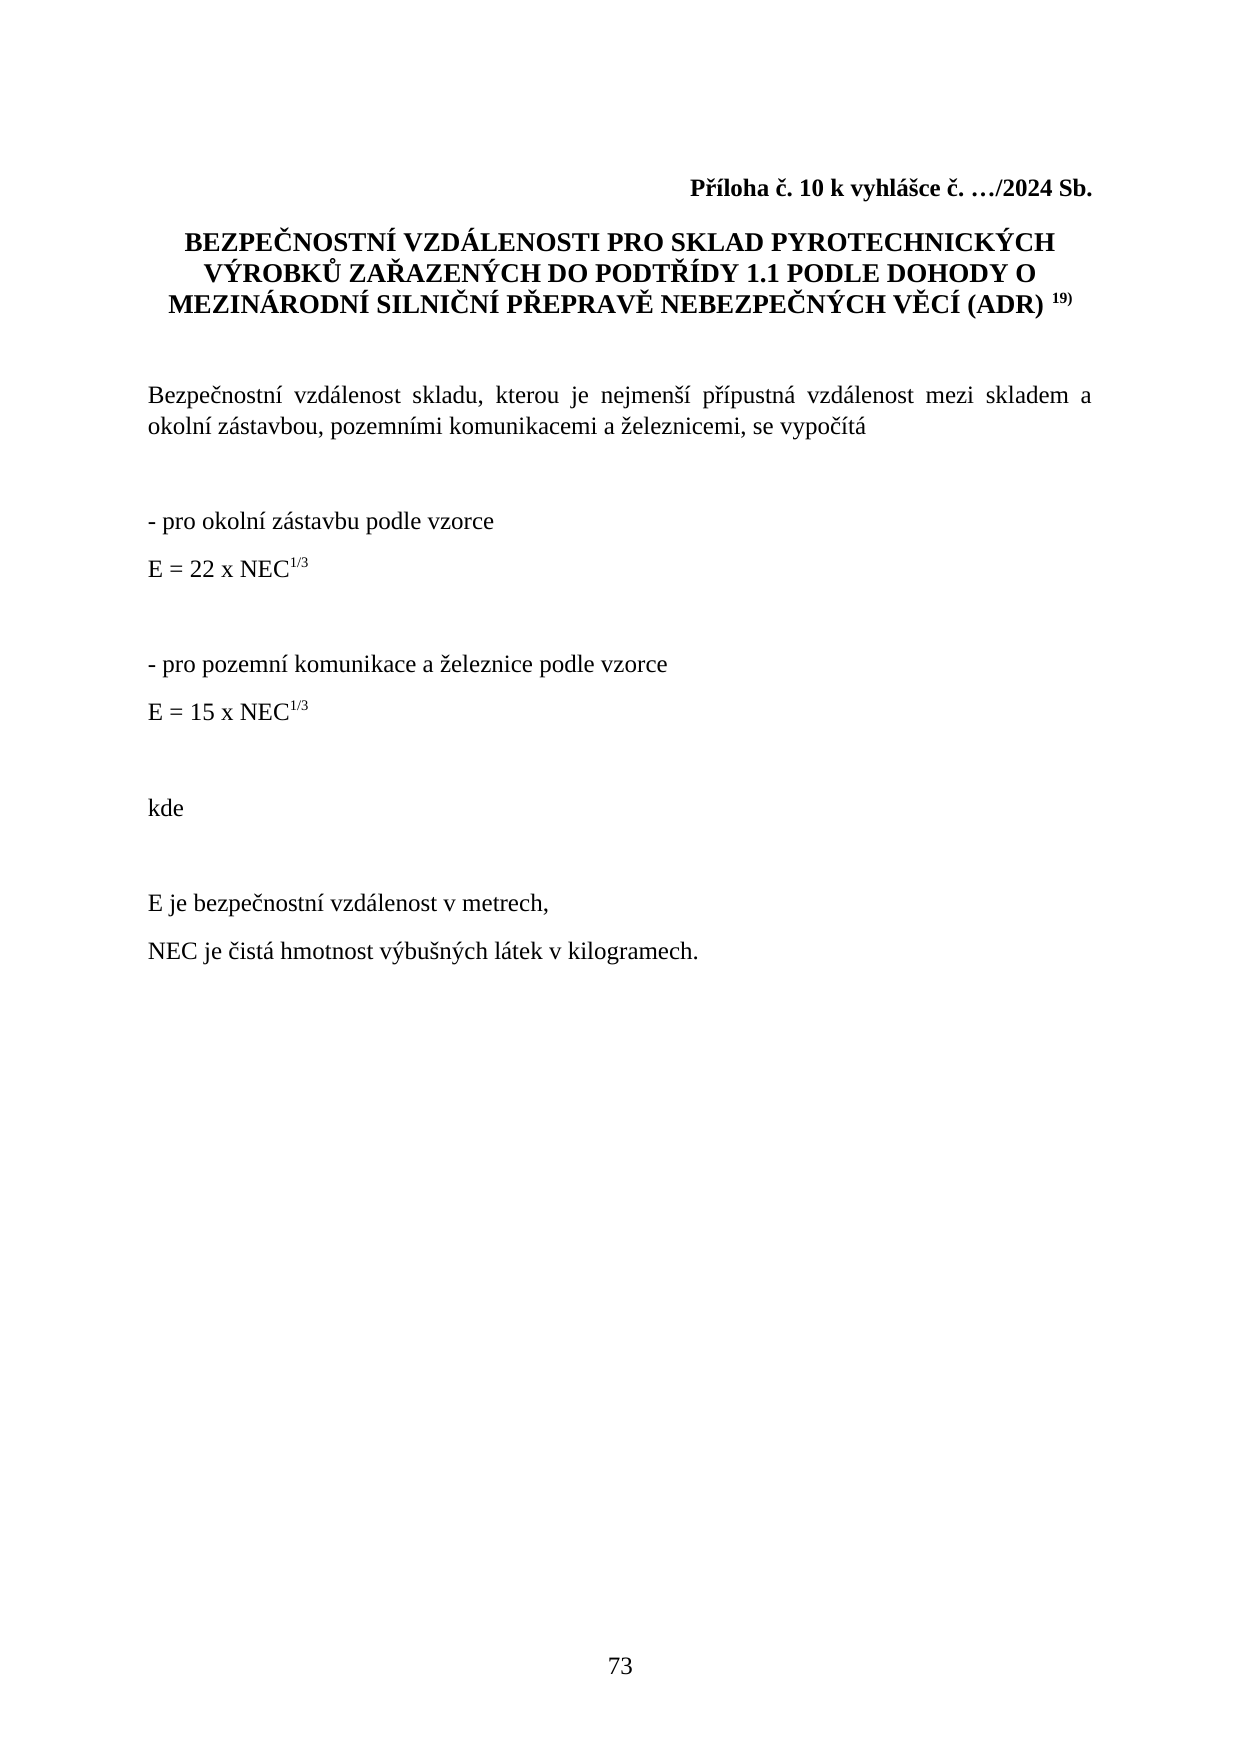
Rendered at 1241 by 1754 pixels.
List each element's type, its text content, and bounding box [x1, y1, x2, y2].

text kde [148, 793, 1093, 821]
text Bezpečnostní vzdálenost skladu, kterou je nejmenší přípustná vzdálenost mezi skladem a okolní zástavbou, pozemními komunikacemi a železnicemi, se vypočítá [148, 380, 1093, 440]
text E = 22 x NEC1/3 [148, 554, 1093, 583]
text Příloha č. 10 k vyhlášce č. …/2024 Sb. [160, 173, 1093, 201]
text - pro pozemní komunikace a železnice podle vzorce [148, 649, 1093, 678]
text BEZPEČNOSTNÍ VZDÁLENOSTI PRO SKLAD PYROTECHNICKÝCH VÝROBKŮ ZAŘAZENÝCH DO PODTŘÍDY 1.1 PODLE DOHODY O MEZINÁRODNÍ SILNIČNÍ PŘEPRAVĚ NEBEZPEČNÝCH VĚCÍ (ADR) 19) [148, 226, 1093, 320]
text E je bezpečnostní vzdálenost v metrech, [148, 888, 1093, 917]
text E = 15 x NEC1/3 [148, 697, 1093, 726]
text - pro okolní zástavbu podle vzorce [148, 506, 1093, 535]
text NEC je čistá hmotnost výbušných látek v kilogramech. [148, 936, 1093, 964]
